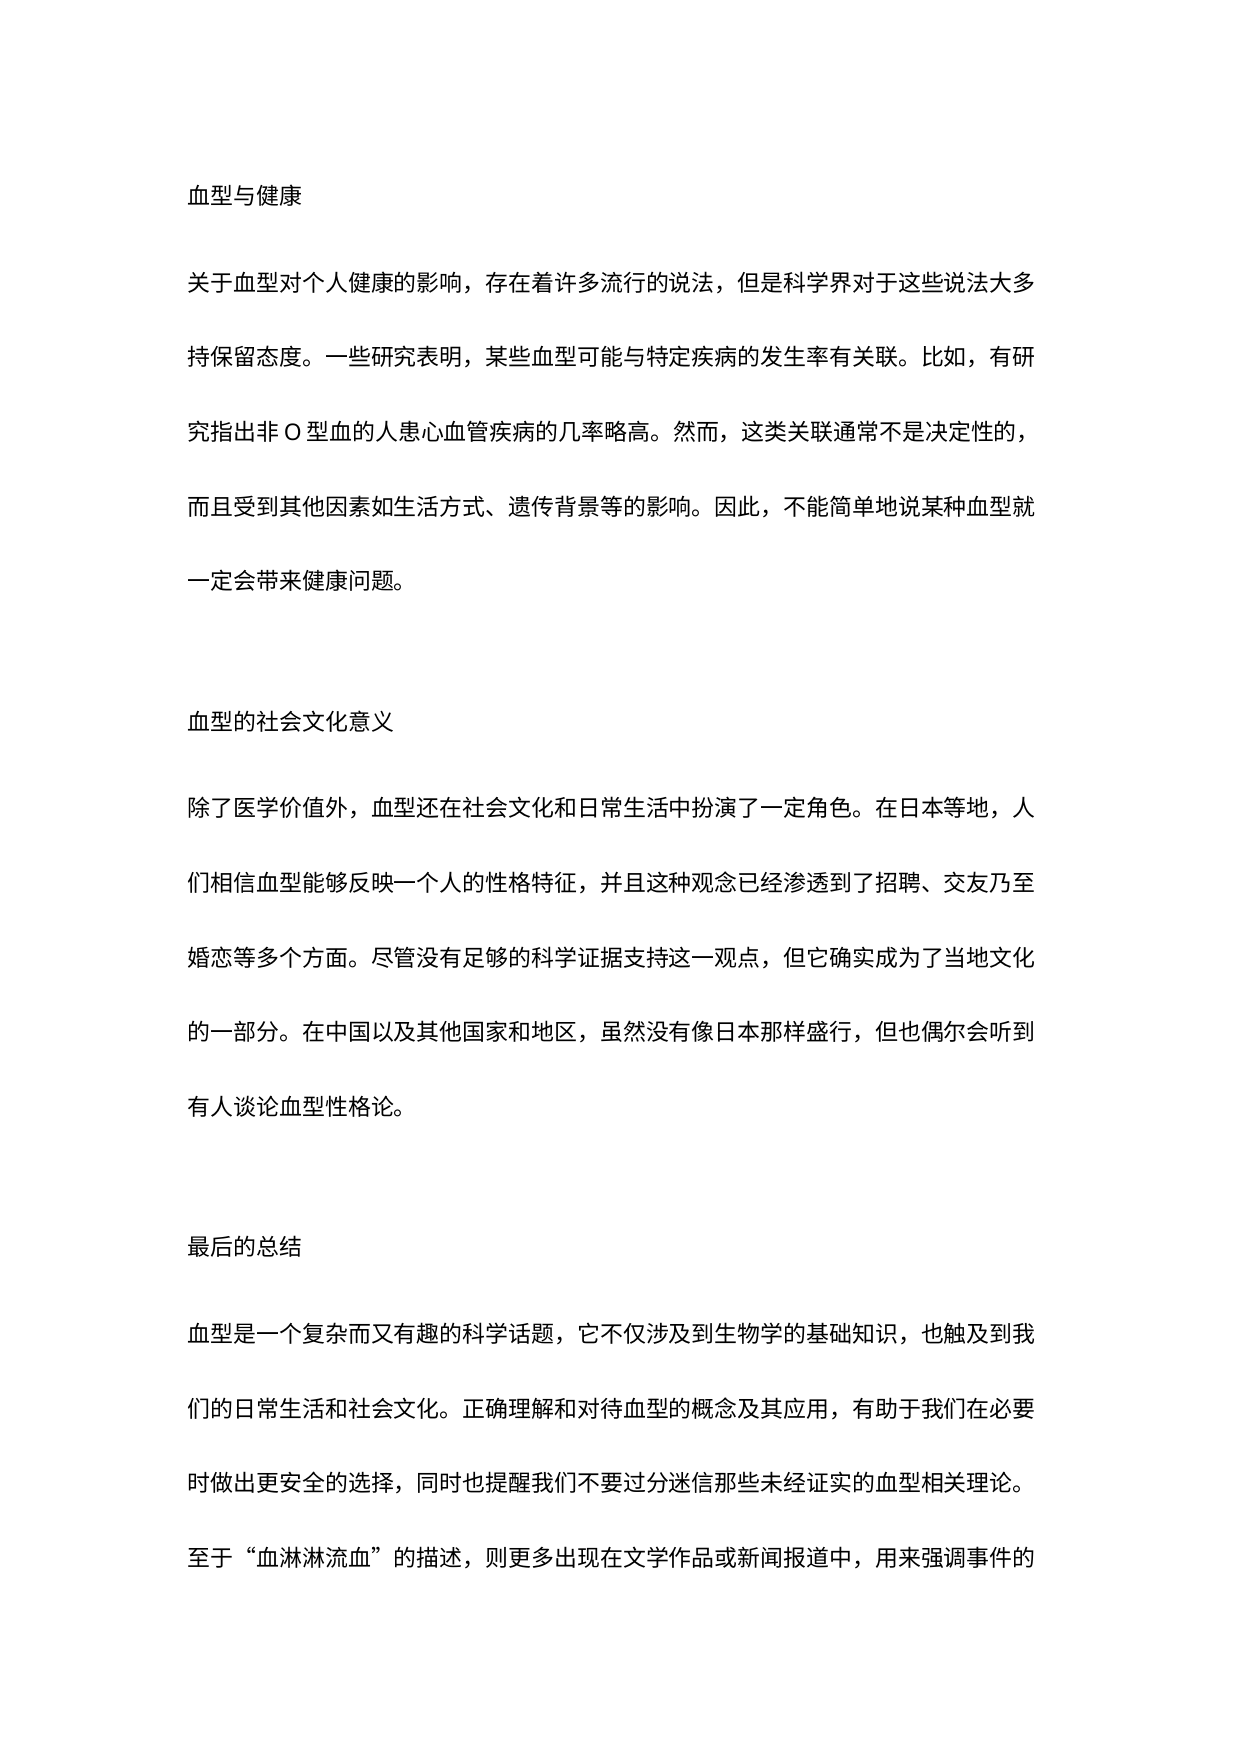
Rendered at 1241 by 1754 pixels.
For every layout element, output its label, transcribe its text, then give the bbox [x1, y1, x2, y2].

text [187, 1300, 1053, 1589]
text 除了医学价值外，血型还在社会文化和日常生活中扮演了一定角色。在日本等地，人们相信血型能够反映一个人的性格特征，并且这种观念已经渗透到了招聘、交友乃至婚恋等多个方面。尽管没有足够的科学证据支持这一观点，但它确实成为了当地文化的一部分。在中国以及其他国家和地区，虽然没有像日本那样盛行，但也偶尔会听到有人谈论血型性格论。 [187, 774, 1053, 1138]
text 血型与健康 [187, 162, 1053, 227]
text 最后的总结 [187, 1213, 1053, 1278]
text 关于血型对个人健康的影响，存在着许多流行的说法，但是科学界对于这些说法大多持保留态度。一些研究表明，某些血型可能与特定疾病的发生率有关联。比如，有研究指出非O型血的人患心血管疾病的几率略高。然而，这类关联通常不是决定性的，而且受到其他因素如生活方式、遗传背景等的影响。因此，不能简单地说某种血型就一定会带来健康问题。 [187, 248, 1053, 612]
text 血型的社会文化意义 [187, 688, 1053, 753]
